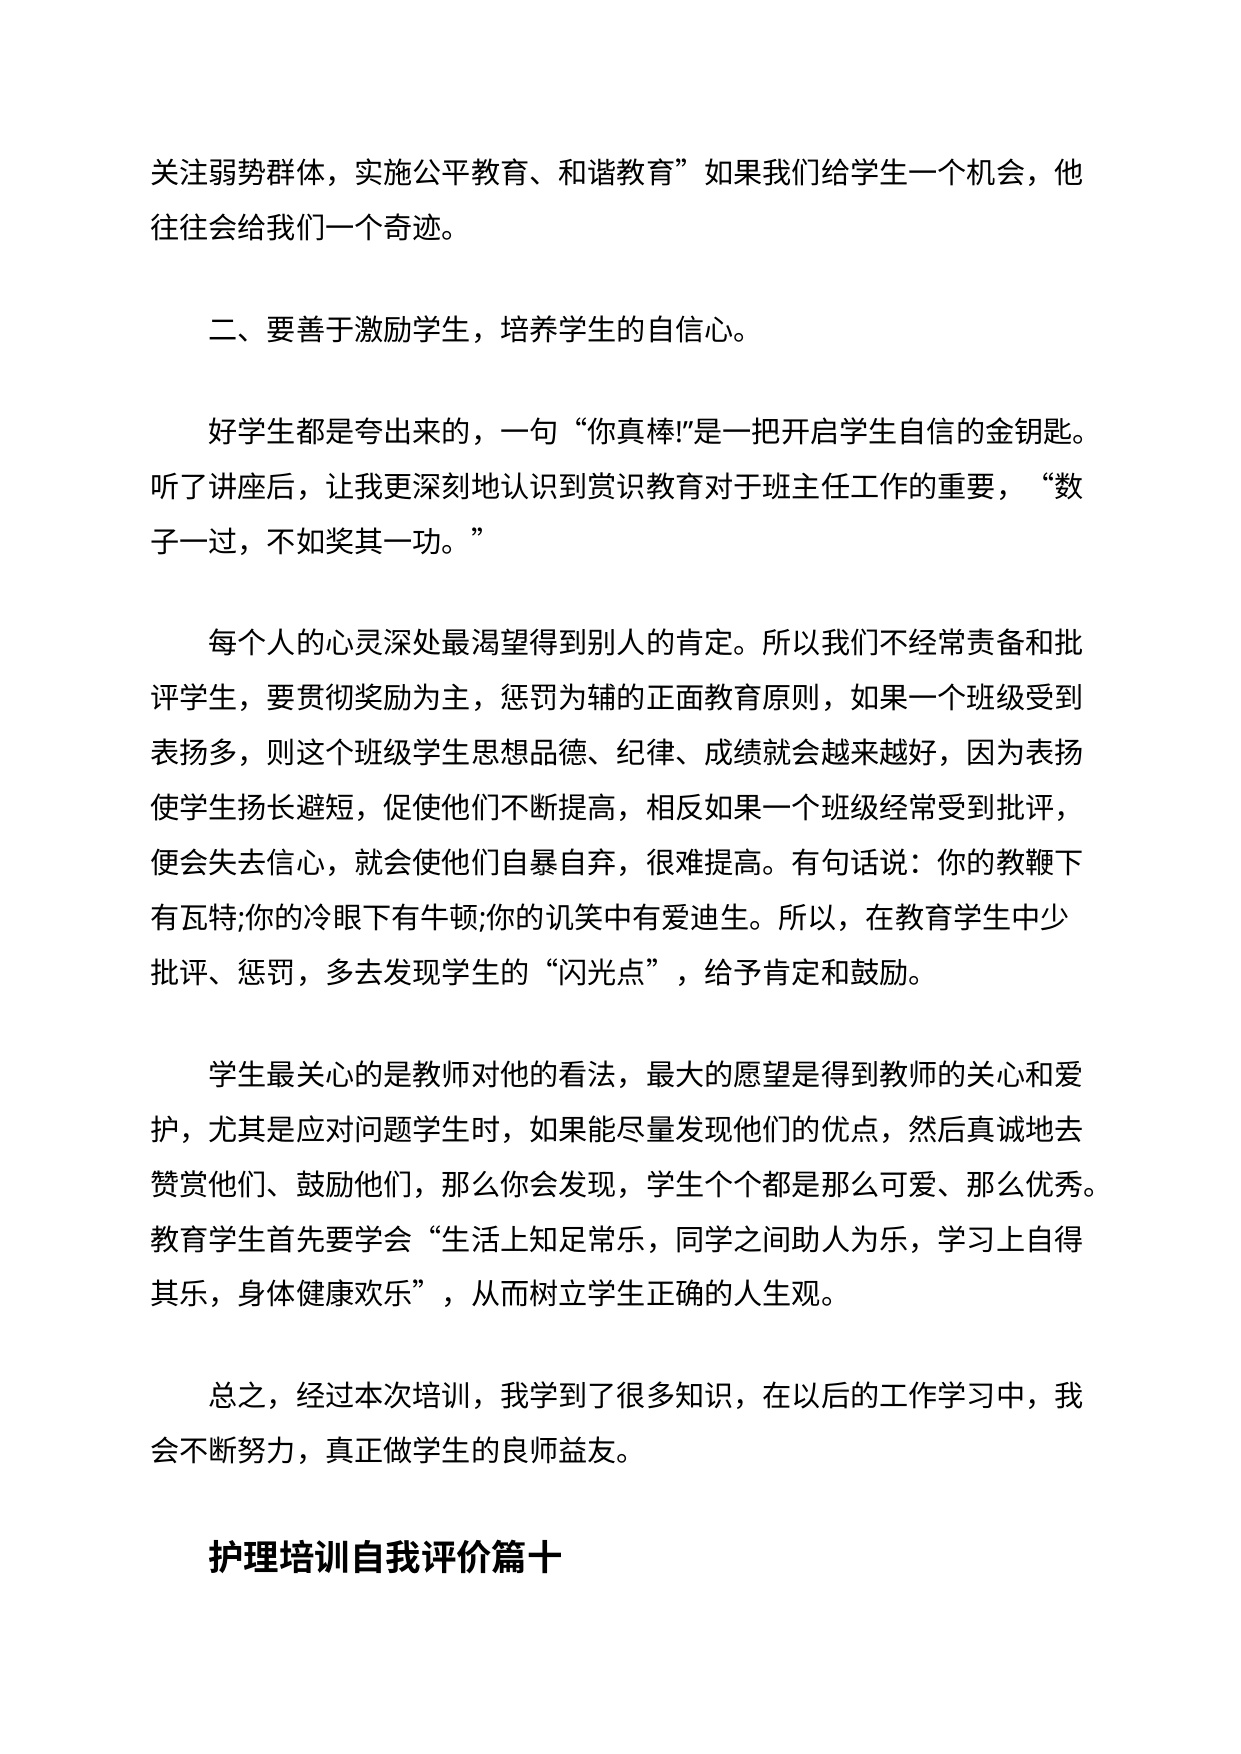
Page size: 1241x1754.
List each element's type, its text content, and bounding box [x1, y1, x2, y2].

text 二、要善于激励学生，培养学生的自信心。 [150, 307, 1090, 349]
text 好学生都是夸出来的，一句“你真棒!”是一把开启学生自信的金钥匙。听了讲座后，让我更深刻地认识到赏识教育对于班主任工作的重要，“数子一过，不如奖其一功。” [150, 408, 1090, 561]
text 学生最关心的是教师对他的看法，最大的愿望是得到教师的关心和爱护，尤其是应对问题学生时，如果能尽量发现他们的优点，然后真诚地去赞赏他们、鼓励他们，那么你会发现，学生个个都是那么可爱、那么优秀。教育学生首先要学会“生活上知足常乐，同学之间助人为乐，学习上自得其乐，身体健康欢乐”，从而树立学生正确的人生观。 [150, 1051, 1090, 1313]
text 每个人的心灵深处最渴望得到别人的肯定。所以我们不经常责备和批评学生，要贯彻奖励为主，惩罚为辅的正面教育原则，如果一个班级受到表扬多，则这个班级学生思想品德、纪律、成绩就会越来越好，因为表扬使学生扬长避短，促使他们不断提高，相反如果一个班级经常受到批评，便会失去信心，就会使他们自暴自弃，很难提高。有句话说：你的教鞭下有瓦特;你的冷眼下有牛顿;你的讥笑中有爱迪生。所以，在教育学生中少批评、惩罚，多去发现学生的“闪光点”，给予肯定和鼓励。 [150, 620, 1090, 992]
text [150, 150, 1090, 247]
text 总之，经过本次培训，我学到了很多知识，在以后的工作学习中，我会不断努力，真正做学生的良师益友。 [150, 1373, 1090, 1470]
text 护理培训自我评价篇十 [150, 1529, 1090, 1581]
